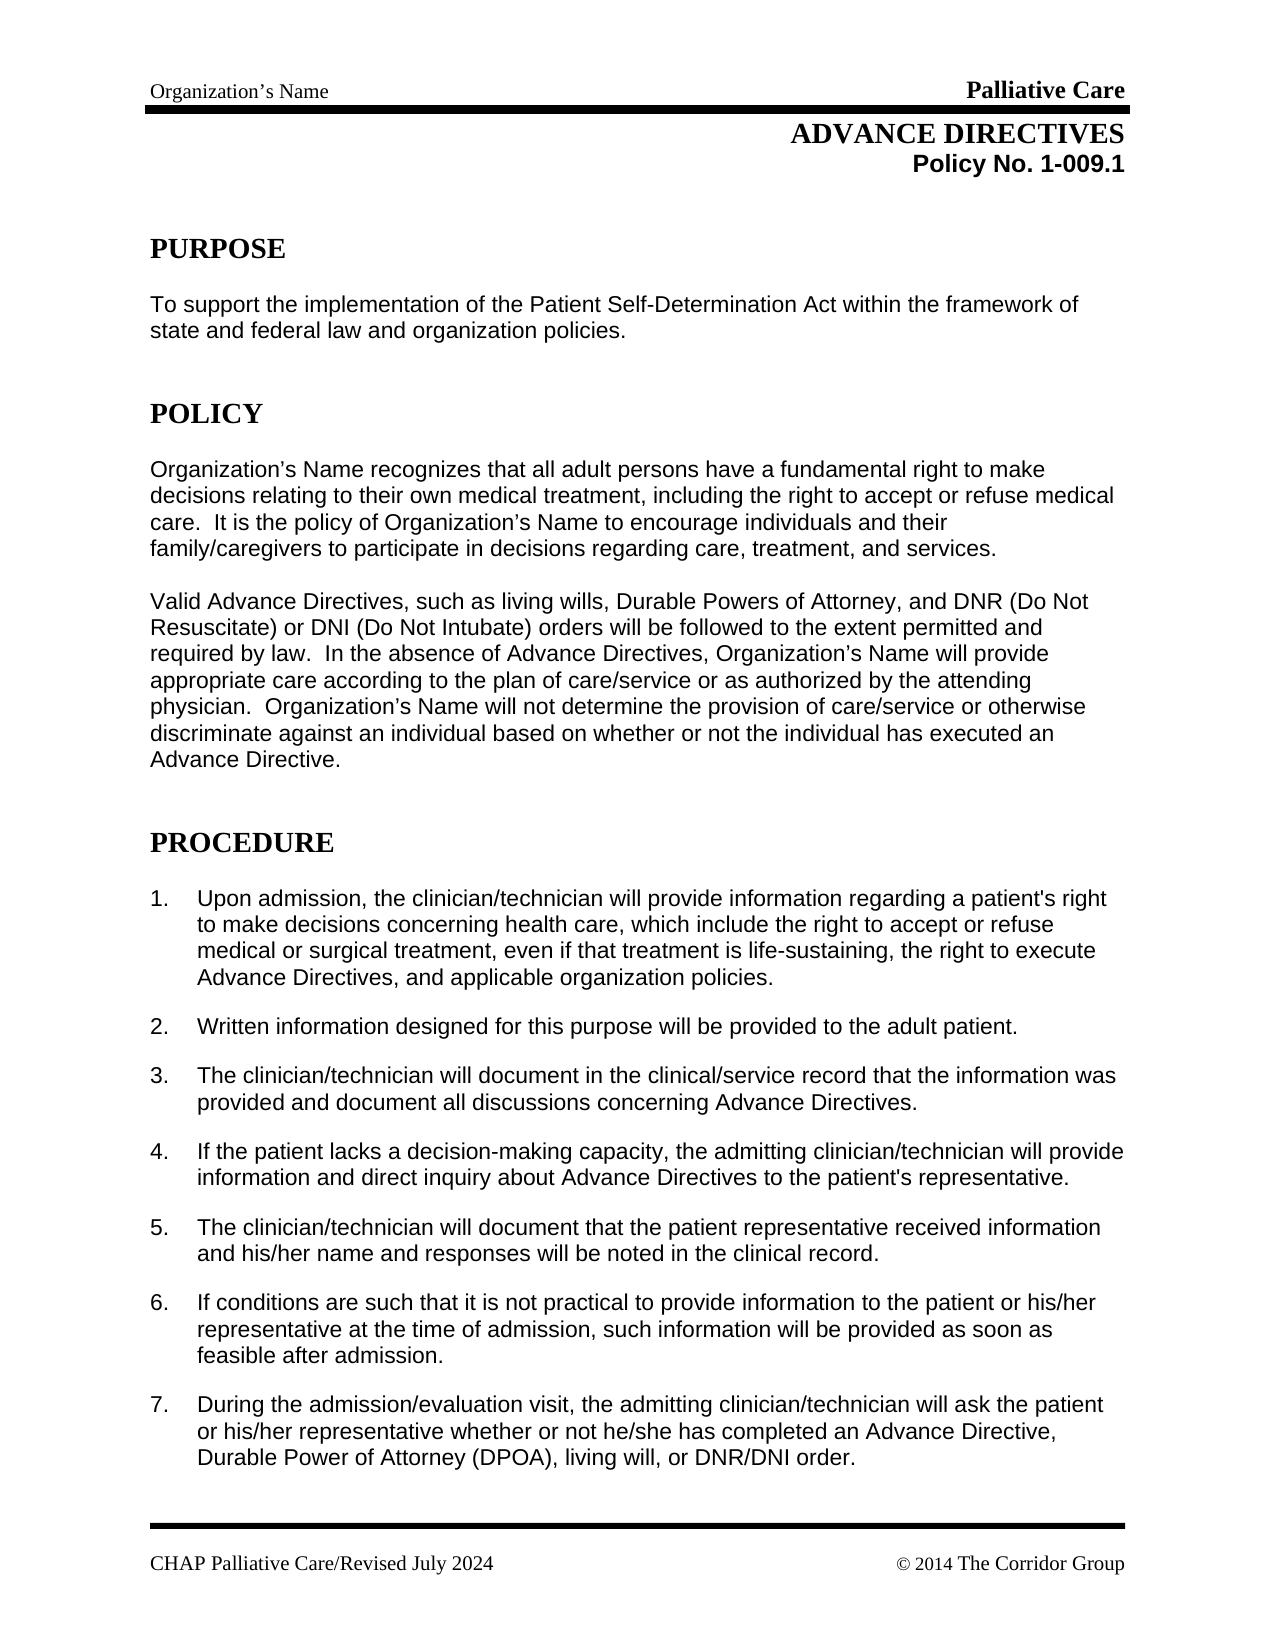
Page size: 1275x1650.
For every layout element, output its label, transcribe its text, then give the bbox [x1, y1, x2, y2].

list Upon admission, the clinician/technician will provide information regarding a patient's right to make decisions concerning health care, which include the right to accept or refuse medical or surgical treatment, even if that treatment is life-sustaining, the right to execute Advance Directives, and applicable organization policies. [150, 885, 1125, 990]
text Advance Directives [150, 116, 1125, 149]
list If conditions are such that it is not practical to provide information to the patient or his/her representative at the time of admission, such information will be provided as soon as feasible after admission. [150, 1289, 1125, 1368]
text PROCEDURE [150, 825, 1125, 858]
list Policy No. 1-009.1 [195, 149, 1125, 178]
text PURPOSE [150, 231, 1125, 264]
list If the patient lacks a decision-making capacity, the admitting clinician/technician will provide information and direct inquiry about Advance Directives to the patient's representative. [150, 1138, 1125, 1191]
list The clinician/technician will document in the clinical/service record that the information was provided and document all discussions concerning Advance Directives. [150, 1062, 1125, 1115]
list Written information designed for this purpose will be provided to the adult patient. [150, 1013, 1125, 1039]
text Valid Advance Directives, such as living wills, Durable Powers of Attorney, and DNR (Do Not Resuscitate) or DNI (Do Not Intubate) orders will be followed to the extent permitted and required by law. In the absence of Advance Directives, Organization’s Name will provide appropriate care according to the plan of care/service or as authorized by the attending physician. Organization’s Name will not determine the provision of care/service or otherwise discriminate against an individual based on whether or not the individual has executed an Advance Directive. [150, 588, 1125, 772]
text POLICY [150, 396, 1125, 429]
text Organization’s Name recognizes that all adult persons have a fundamental right to make decisions relating to their own medical treatment, including the right to accept or refuse medical care. It is the policy of Organization’s Name to encourage individuals and their family/caregivers to participate in decisions regarding care, treatment, and services. [150, 456, 1125, 561]
text To support the implementation of the Patient Self-Determination Act within the framework of state and federal law and organization policies. [150, 291, 1125, 343]
list During the admission/evaluation visit, the admitting clinician/technician will ask the patient or his/her representative whether or not he/she has completed an Advance Directive, Durable Power of Attorney (DPOA), living will, or DNR/DNI order. [150, 1391, 1125, 1470]
list The clinician/technician will document that the patient representative received information and his/her name and responses will be noted in the clinical record. [150, 1214, 1125, 1266]
